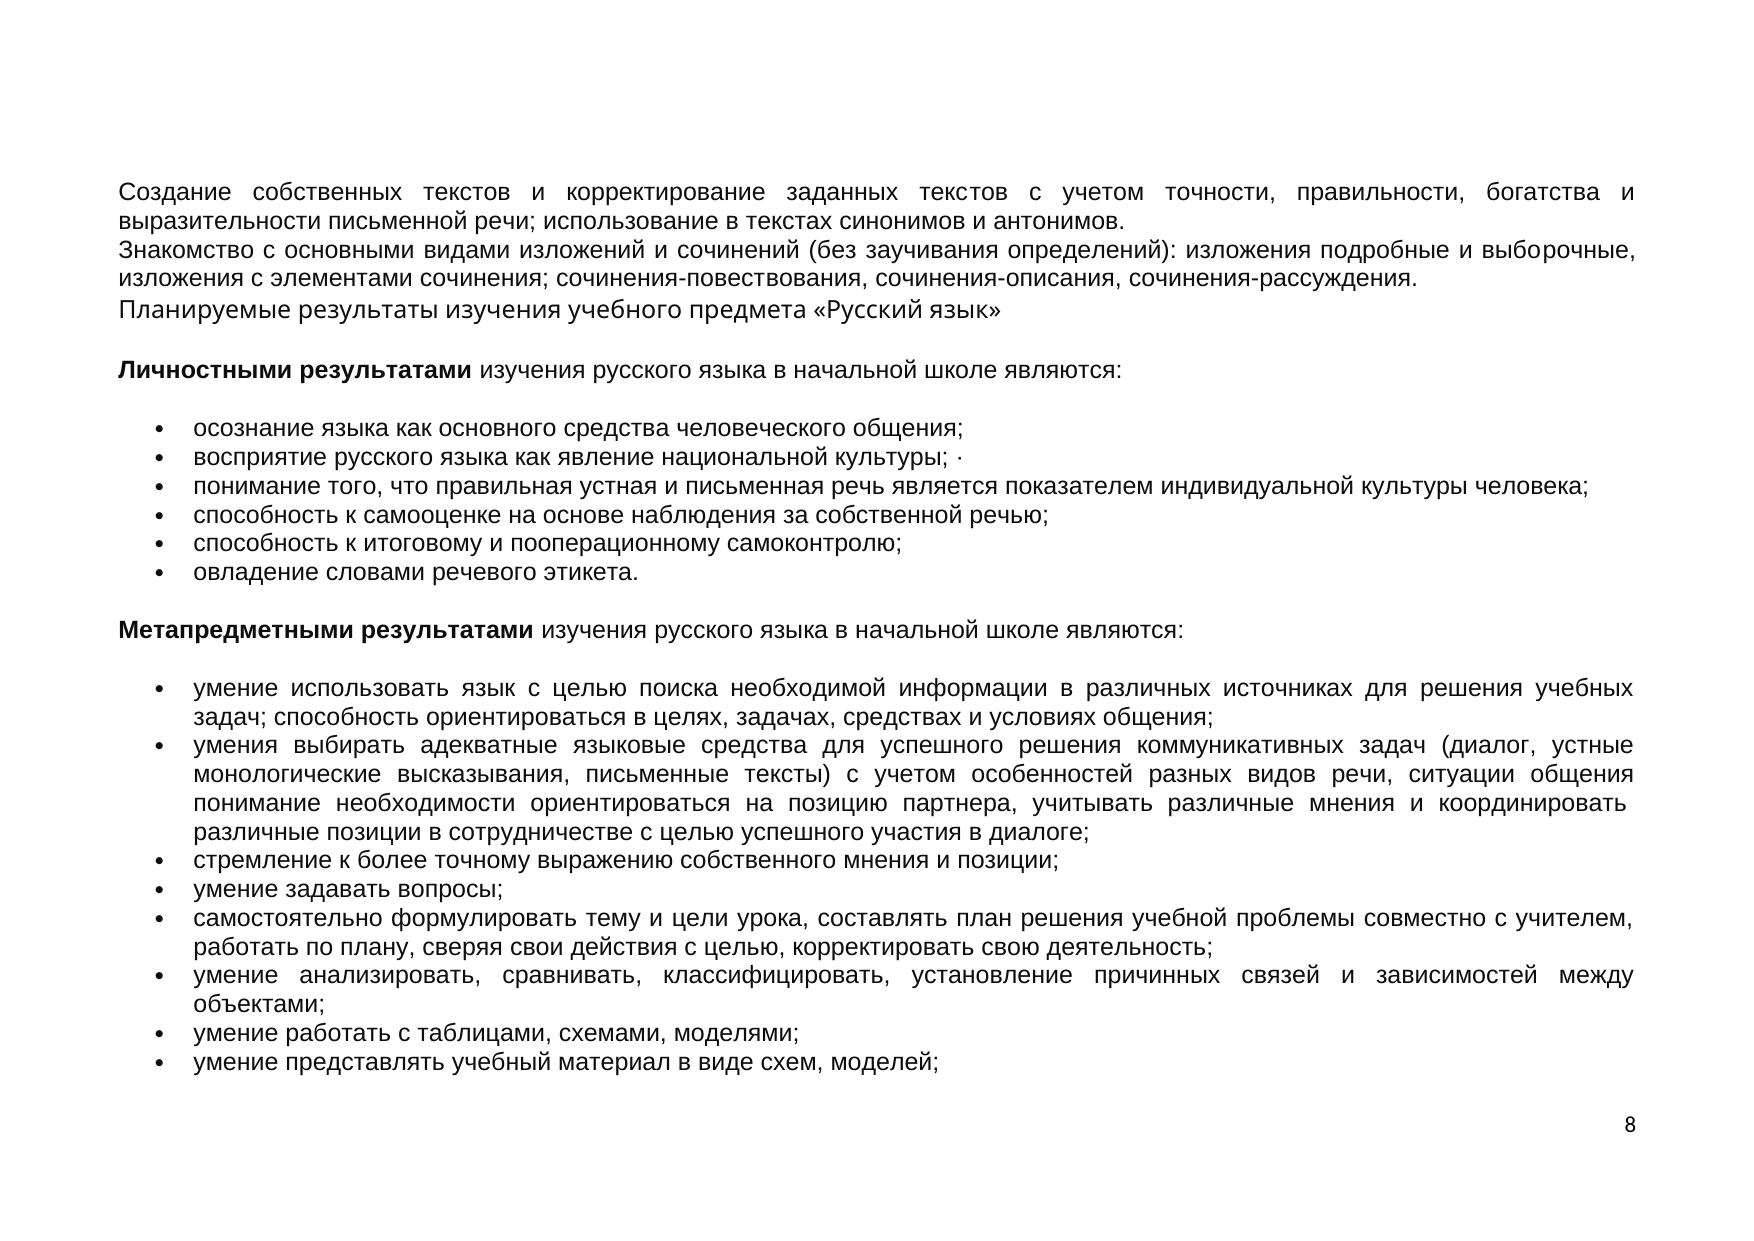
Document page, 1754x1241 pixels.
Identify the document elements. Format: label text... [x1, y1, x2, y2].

text Создание собственных текстов и корректирование заданных текстов с учетом точности, правильности, богатства и выразительности письменной речи; использование в текстах синонимов и антонимов. [118, 177, 1636, 235]
list умение работать с таблицами, схемами, моделями; [156, 1018, 1636, 1047]
list умение задавать вопросы; [156, 874, 1636, 903]
list восприятие русского языка как явление национальной культуры; · [156, 442, 1636, 471]
list самостоятельно формулировать тему и цели урока, составлять план решения учебной проблемы совместно с учителем, работать по плану, сверяя свои действия с целью, корректировать свою деятельность; [156, 903, 1636, 960]
list умение использовать язык с целью поиска необходимой информации в различных источниках для решения учебных задач; способность ориентироваться в целях, задачах, средствах и условиях общения; [156, 673, 1636, 730]
list умения выбирать адекватные языковые средства для успешного решения коммуникативных задач (диалог, устные монологические высказывания, письменные тексты) с учетом особенностей разных видов речи, ситуации общения понимание необходимости ориентироваться на позицию партнера, учитывать различные мнения и координировать различные позиции в сотрудничестве с целью успешного участия в диалоге; [156, 730, 1636, 845]
text Метапредметными результатами изучения русского языка в начальной школе являются: [118, 615, 1636, 644]
list овладение словами речевого этикета. [156, 557, 1636, 586]
list умение анализировать, сравнивать, классифицировать, установление причинных связей и зависимостей между объектами; [156, 960, 1636, 1018]
list умение представлять учебный материал в виде схем, моделей; [156, 1047, 1636, 1075]
text Планируемые результаты изучения учебного предмета «Русский язык» [118, 292, 1636, 326]
text Знакомство с основными видами изложений и сочинений (без заучивания определений): изложения подробные и выборочные, изложения с элементами сочинения; сочинения-повествования, сочинения-описания, сочинения-рассуждения. [118, 235, 1636, 292]
list способность к самооценке на основе наблюдения за собственной речью; [156, 499, 1636, 528]
list понимание того, что правильная устная и письменная речь является показателем индивидуальной культуры человека; [156, 471, 1636, 499]
list стремление к более точному выражению собственного мнения и позиции; [156, 845, 1636, 874]
list осознание языка как основного средства человеческого общения; [156, 413, 1636, 442]
list способность к итоговому и пооперационному самоконтролю; [156, 528, 1636, 557]
text Личностными результатами изучения русского языка в начальной школе являются: [118, 355, 1636, 384]
